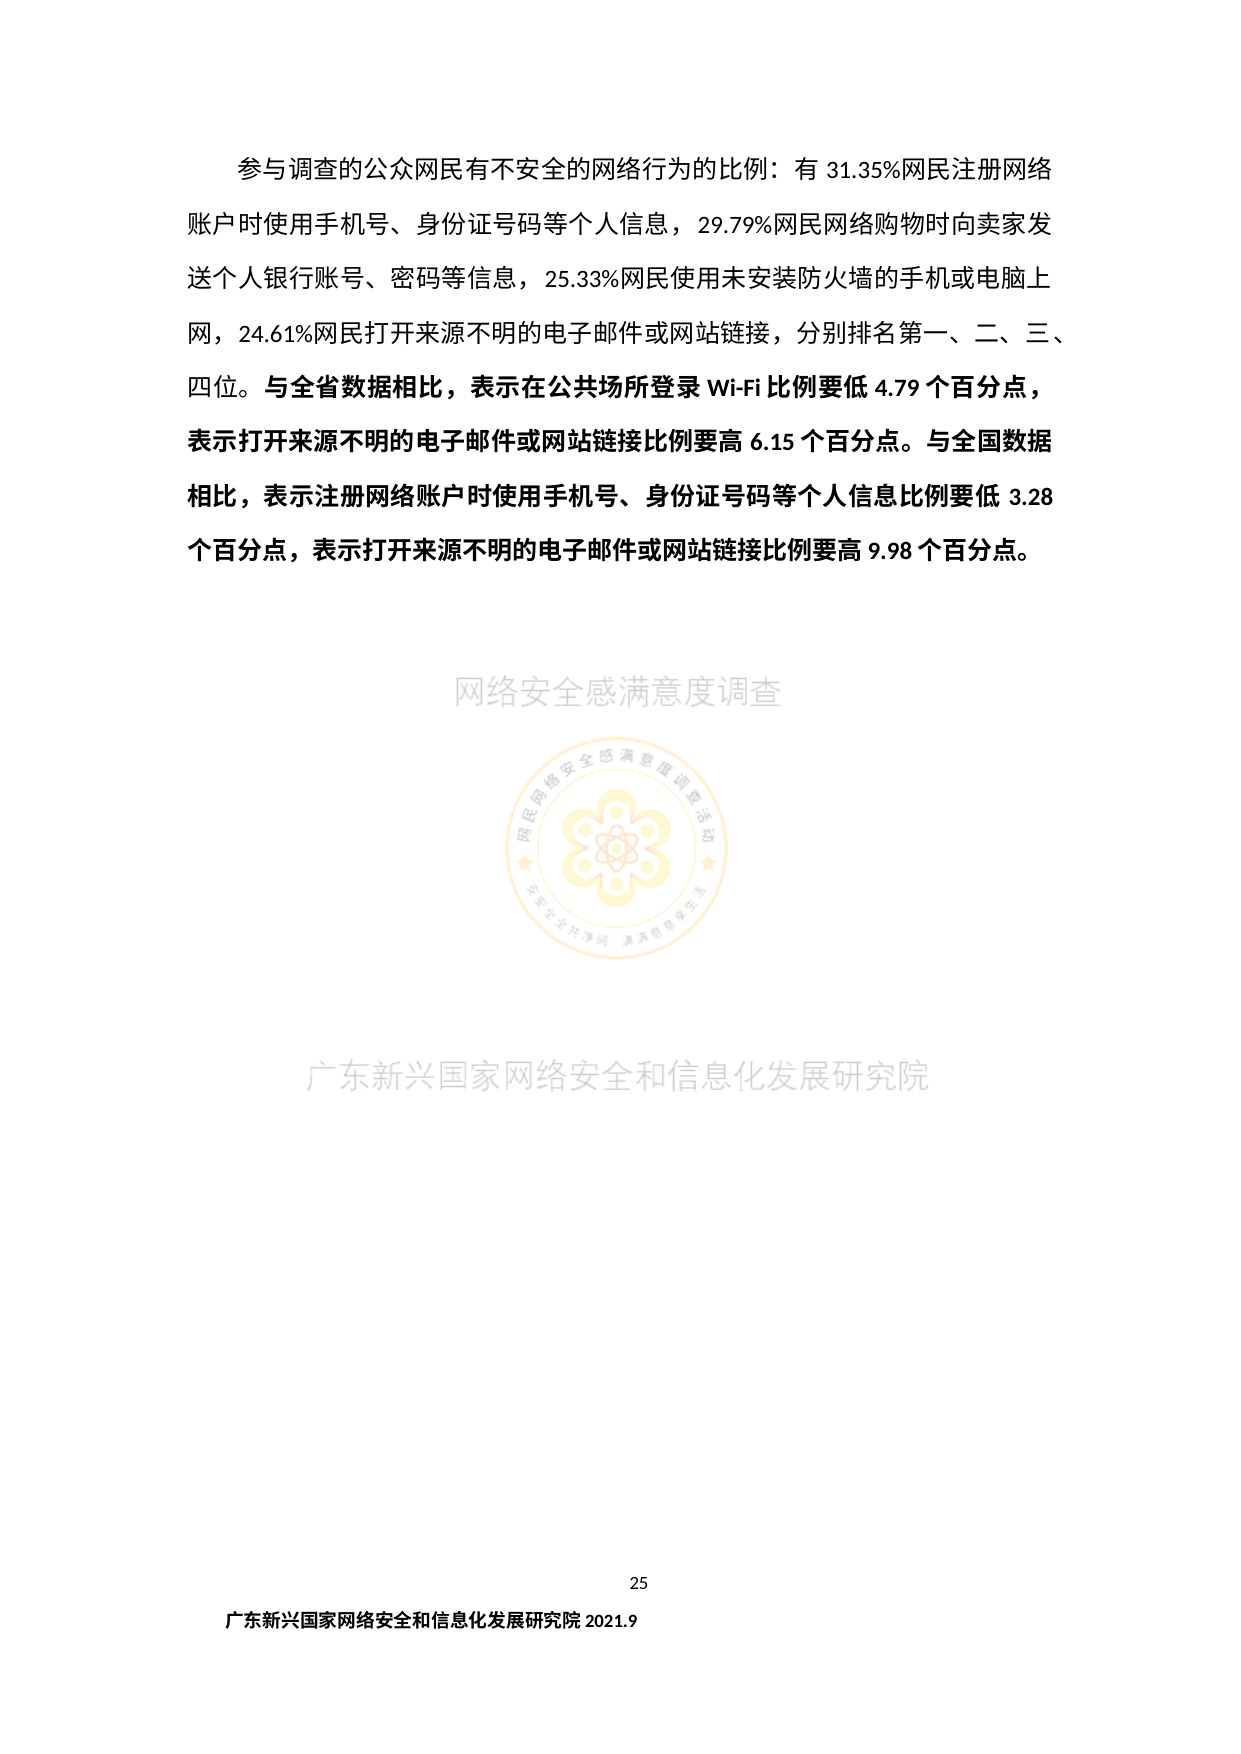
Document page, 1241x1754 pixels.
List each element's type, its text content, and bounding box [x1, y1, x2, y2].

text 参与调查的公众网民有不安全的网络行为的比例：有31.35%网民注册网络账户时使用手机号、身份证号码等个人信息，29.79%网民网络购物时向卖家发送个人银行账号、密码等信息，25.33%网民使用未安装防火墙的手机或电脑上网，24.61%网民打开来源不明的电子邮件或网站链接，分别排名第一、二、三、四位。与全省数据相比，表示在公共场所登录Wi-Fi比例要低4.79个百分点，表示打开来源不明的电子邮件或网站链接比例要高6.15个百分点。与全国数据相比，表示注册网络账户时使用手机号、身份证号码等个人信息比例要低3.28个百分点，表示打开来源不明的电子邮件或网站链接比例要高9.98个百分点。 [187, 150, 1053, 567]
